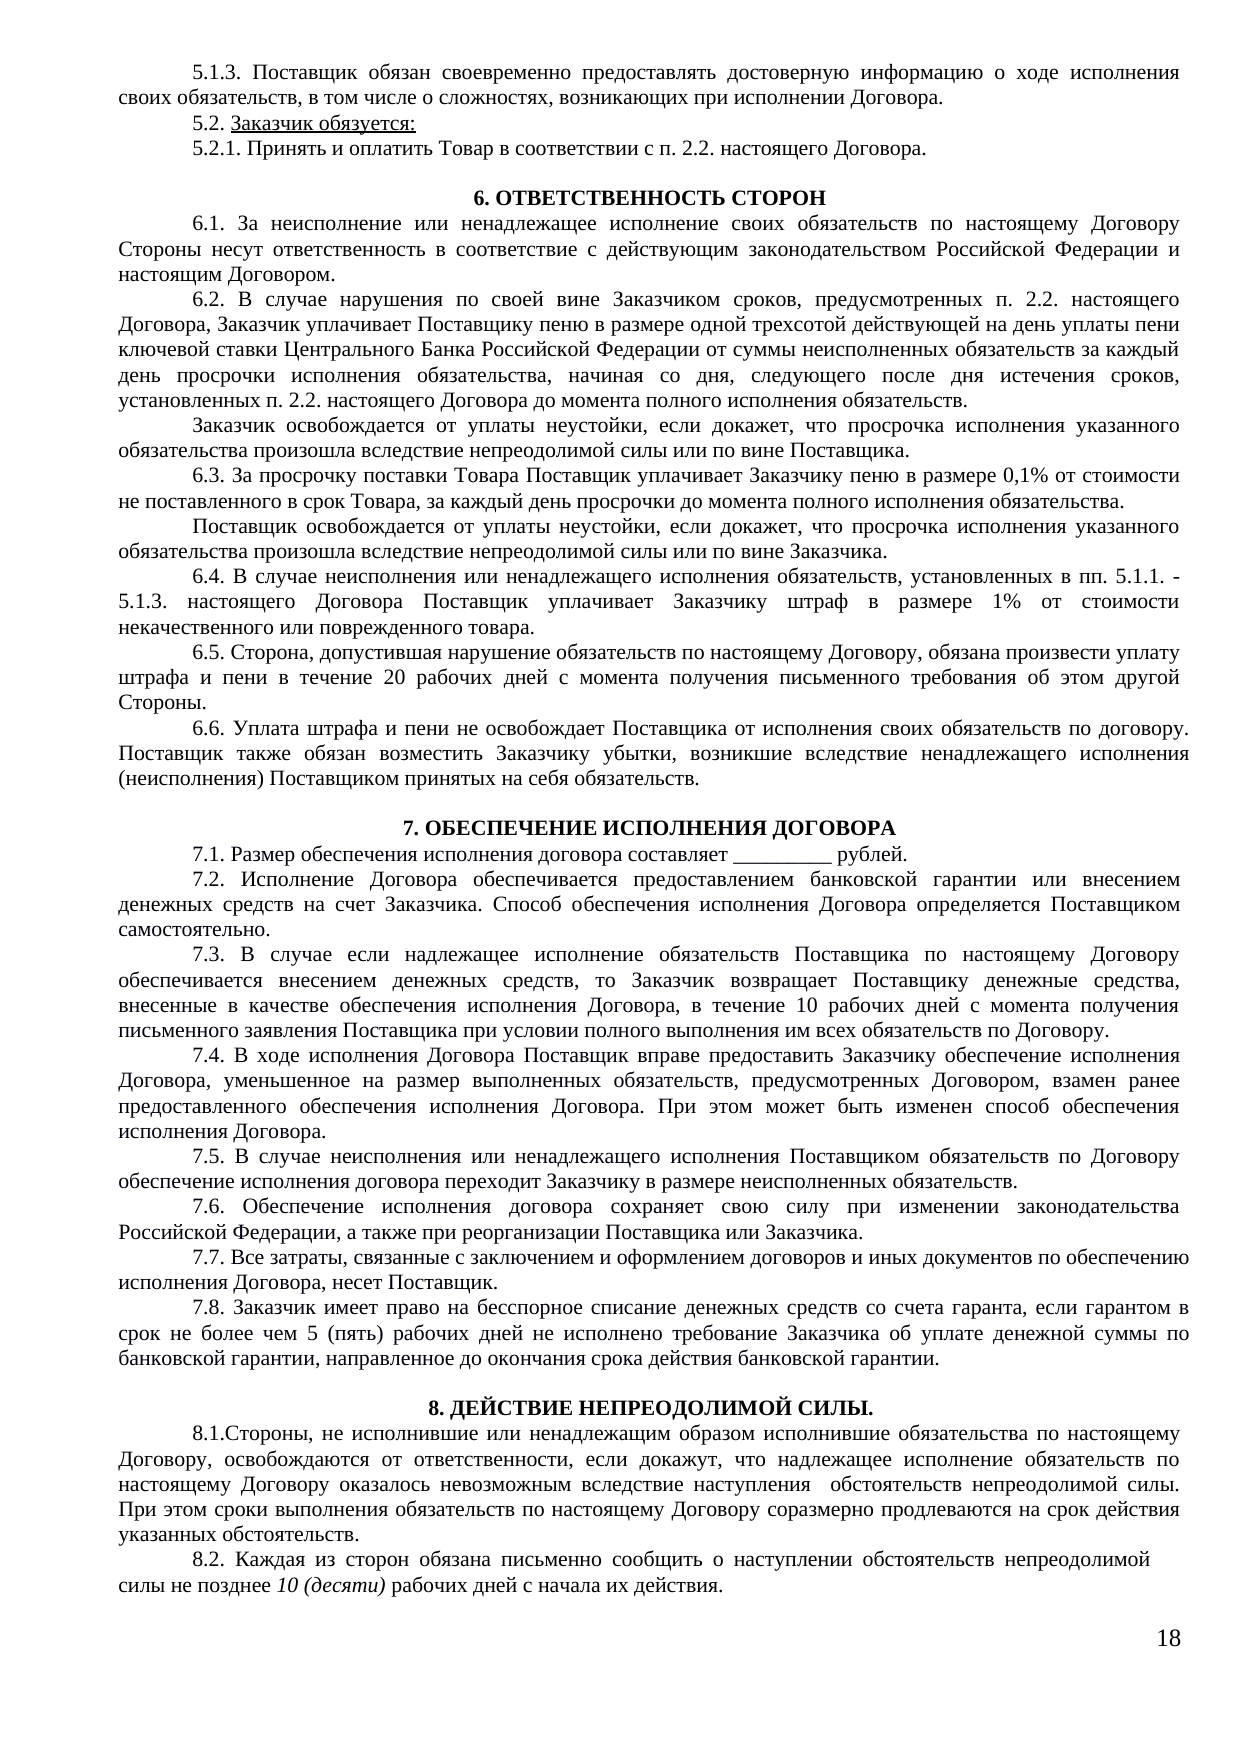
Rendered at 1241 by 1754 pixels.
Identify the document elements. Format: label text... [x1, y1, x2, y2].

text 7.5. В случае неисполнения или ненадлежащего исполнения Поставщиком обязательств по Договору обеспечение исполнения договора переходит Заказчику в размере неисполненных обязательств. [118, 1143, 1181, 1193]
text 5.2. Заказчик обязуется: [118, 109, 1181, 135]
text 8.1.Стороны, не исполнившие или ненадлежащим образом исполнившие обязательства по настоящему Договору, освобождаются от ответственности, если докажут, что надлежащее исполнение обязательств по настоящему Договору оказалось невозможным вследствие наступления обстоятельств непреодолимой силы. При этом сроки выполнения обязательств по настоящему Договору соразмерно продлеваются на срок действия указанных обстоятельств. [118, 1420, 1181, 1546]
text Поставщик освобождается от уплаты неустойки, если докажет, что просрочка исполнения указанного обязательства произошла вследствие непреодолимой силы или по вине Заказчика. [118, 513, 1181, 563]
text 6.6. Уплата штрафа и пени не освобождает Поставщика от исполнения своих обязательств по договору. Поставщик также обязан возместить Заказчику убытки, возникшие вследствие ненадлежащего исполнения (неисполнения) Поставщиком принятых на себя обязательств. [118, 714, 1191, 790]
text 8.2. Каждая из сторон обязана письменно сообщить о наступлении обстоятельств непреодолимой силы не позднее 10 (десяти) рабочих дней с начала их действия. [118, 1546, 1152, 1597]
text Заказчик освобождается от уплаты неустойки, если докажет, что просрочка исполнения указанного обязательства произошла вследствие непреодолимой силы или по вине Поставщика. [118, 412, 1181, 462]
text 7.6. Обеспечение исполнения договора сохраняет свою силу при изменении законодательства Российской Федерации, а также при реорганизации Поставщика или Заказчика. [118, 1193, 1181, 1244]
text 6.5. Сторона, допустившая нарушение обязательств по настоящему Договору, обязана произвести уплату штрафа и пени в течение 20 рабочих дней с момента получения письменного требования об этом другой Стороны. [118, 639, 1181, 714]
text 7. ОБЕСПЕЧЕНИЕ ИСПОЛНЕНИЯ ДОГОВОРА [118, 815, 1181, 841]
text 6.4. В случае неисполнения или ненадлежащего исполнения обязательств, установленных в пп. 5.1.1. - 5.1.3. настоящего Договора Поставщик уплачивает Заказчику штраф в размере 1% от стоимости некачественного или поврежденного товара. [118, 563, 1181, 639]
text 7.1. Размер обеспечения исполнения договора составляет _________ рублей. [118, 841, 1181, 866]
text 7.8. Заказчик имеет право на бесспорное списание денежных средств со счета гаранта, если гарантом в срок не более чем 5 (пять) рабочих дней не исполнено требование Заказчика об уплате денежной суммы по банковской гарантии, направленное до окончания срока действия банковской гарантии. [118, 1294, 1191, 1370]
text 7.3. В случае если надлежащее исполнение обязательств Поставщика по настоящему Договору обеспечивается внесением денежных средств, то Заказчик возвращает Поставщику денежные средства, внесенные в качестве обеспечения исполнения Договора, в течение 10 рабочих дней с момента получения письменного заявления Поставщика при условии полного выполнения им всех обязательств по Договору. [118, 941, 1181, 1042]
text 6.3. За просрочку поставки Товара Поставщик уплачивает Заказчику пеню в размере 0,1% от стоимости не поставленного в срок Товара, за каждый день просрочки до момента полного исполнения обязательства. [118, 462, 1181, 513]
text 6. ОТВЕТСТВЕННОСТЬ СТОРОН [118, 185, 1181, 210]
text 8. ДЕЙСТВИЕ НЕПРЕОДОЛИМОЙ СИЛЫ. [156, 1395, 1146, 1420]
text 6.2. В случае нарушения по своей вине Заказчиком сроков, предусмотренных п. 2.2. настоящего Договора, Заказчик уплачивает Поставщику пеню в размере одной трехсотой действующей на день уплаты пени ключевой ставки Центрального Банка Российской Федерации от суммы неисполненных обязательств за каждый день просрочки исполнения обязательства, начиная со дня, следующего после дня истечения сроков, установленных п. 2.2. настоящего Договора до момента полного исполнения обязательств. [118, 286, 1181, 412]
text 5.1.3. Поставщик обязан своевременно предоставлять достоверную информацию о ходе исполнения своих обязательств, в том числе о сложностях, возникающих при исполнении Договора. [118, 59, 1181, 109]
text 7.7. Все затраты, связанные с заключением и оформлением договоров и иных документов по обеспечению исполнения Договора, несет Поставщик. [118, 1244, 1191, 1294]
text 7.2. Исполнение Договора обеспечивается предоставлением банковской гарантии или внесением денежных средств на счет Заказчика. Способ обеспечения исполнения Договора определяется Поставщиком самостоятельно. [118, 866, 1181, 941]
text 6.1. За неисполнение или ненадлежащее исполнение своих обязательств по настоящему Договору Стороны несут ответственность в соответствие с действующим законодательством Российской Федерации и настоящим Договором. [118, 210, 1181, 286]
text 5.2.1. Принять и оплатить Товар в соответствии с п. 2.2. настоящего Договора. [118, 135, 1181, 160]
text 7.4. В ходе исполнения Договора Поставщик вправе предоставить Заказчику обеспечение исполнения Договора, уменьшенное на размер выполненных обязательств, предусмотренных Договором, взамен ранее предоставленного обеспечения исполнения Договора. При этом может быть изменен способ обеспечения исполнения Договора. [118, 1042, 1181, 1143]
